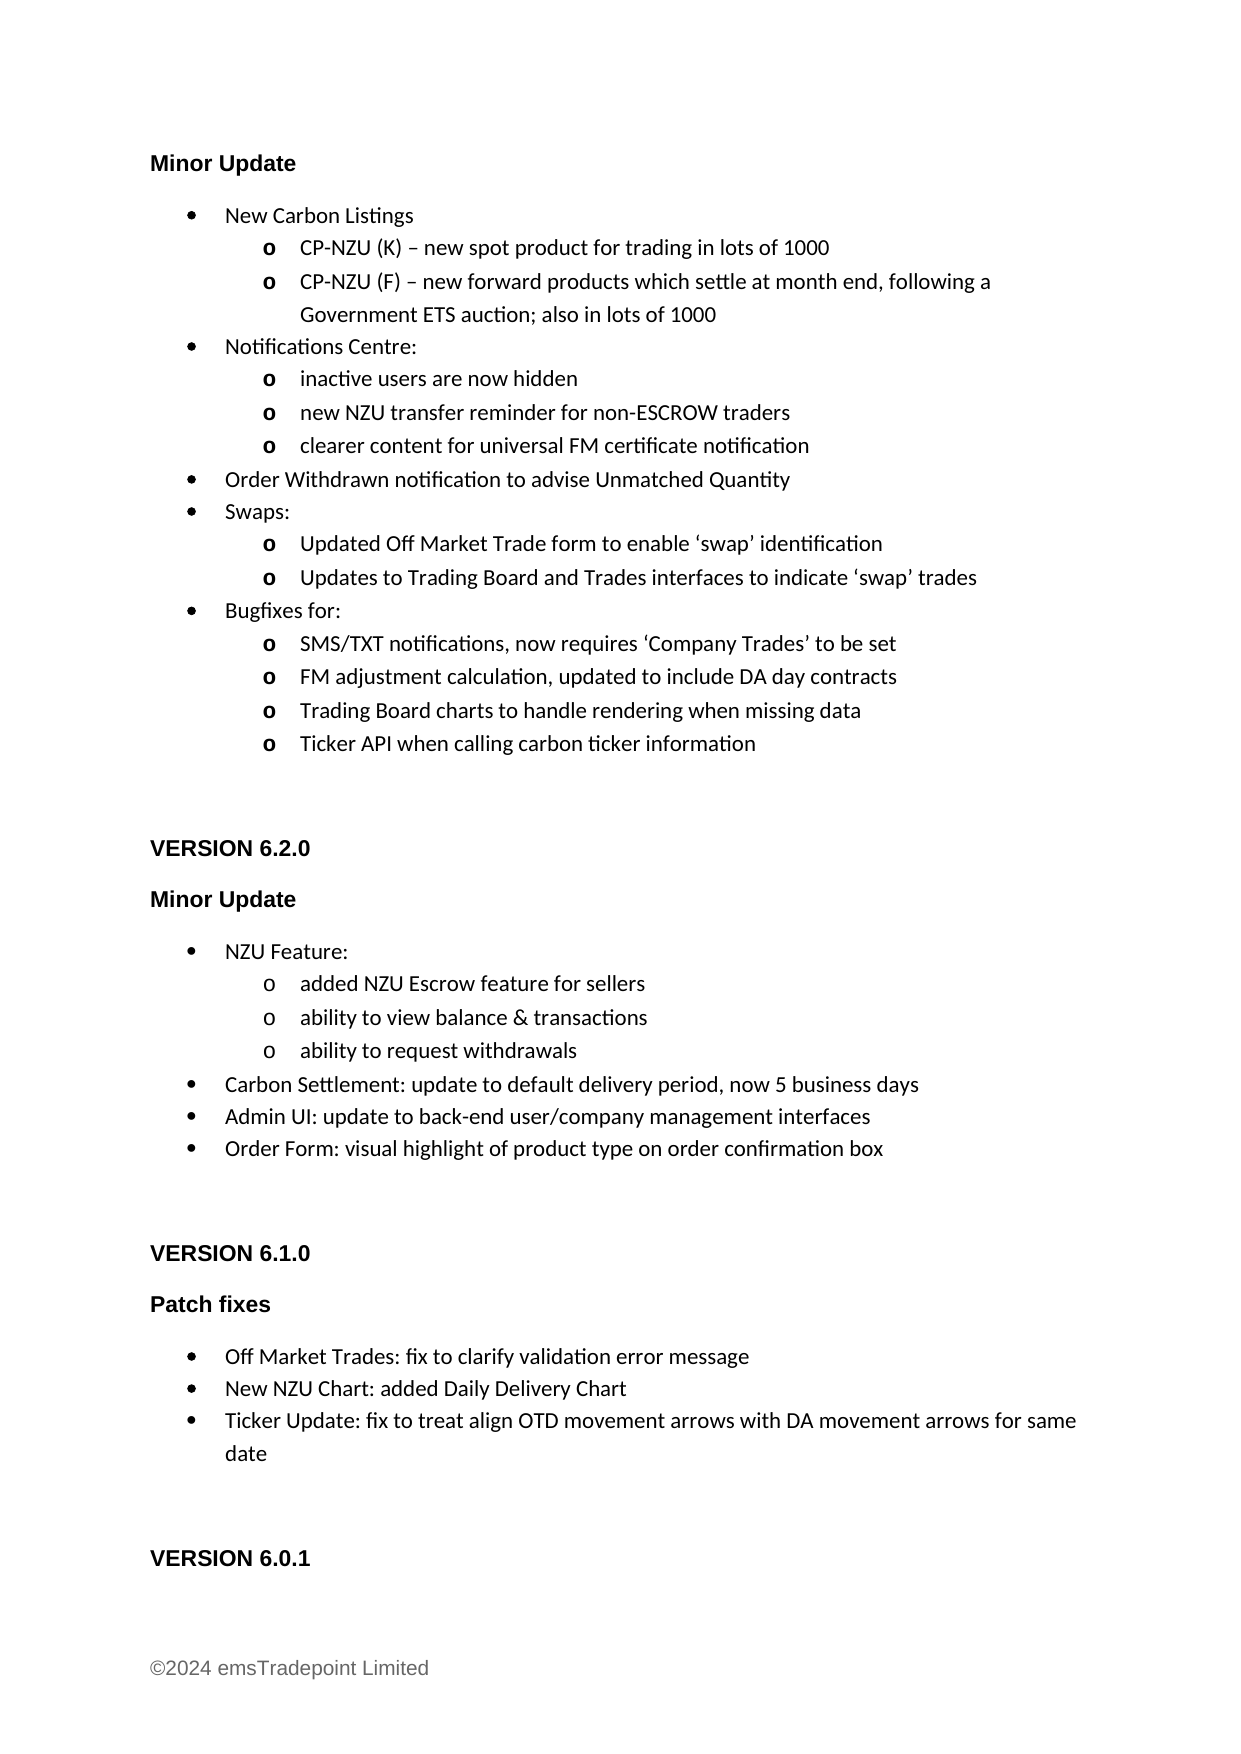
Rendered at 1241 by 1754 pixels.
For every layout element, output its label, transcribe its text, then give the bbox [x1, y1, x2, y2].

list clearer content for universal FM certificate notification [262, 432, 1090, 461]
text VERSION 6.0.1 [150, 1545, 1090, 1571]
text VERSION 6.2.0 [150, 835, 1090, 861]
list Ticker Update: fix to treat align OTD movement arrows with DA movement arrows for same date [187, 1407, 1090, 1467]
list SMS/TXT notifications, now requires ‘Company Trades’ to be set [262, 629, 1090, 658]
list Ticker API when calling carbon ticker information [262, 729, 1090, 758]
list Updates to Trading Board and Trades interfaces to indicate ‘swap’ trades [262, 563, 1090, 592]
list Carbon Settlement: update to default delivery period, now 5 business days [187, 1070, 1090, 1098]
list New NZU Chart: added Daily Delivery Chart [187, 1374, 1090, 1402]
list Notifications Centre: [187, 332, 1090, 360]
list FM adjustment calculation, updated to include DA day contracts [262, 662, 1090, 691]
text Minor Update [150, 886, 1090, 912]
list Off Market Trades: fix to clarify validation error message [187, 1342, 1090, 1370]
list Swaps: [187, 497, 1090, 525]
text VERSION 6.1.0 [150, 1240, 1090, 1266]
list New Carbon Listings [187, 201, 1090, 229]
list CP-NZU (K) – new spot product for trading in lots of 1000 [262, 233, 1090, 262]
list Admin UI: update to back-end user/company management interfaces [187, 1102, 1090, 1130]
list ability to view balance & transactions [262, 1003, 1090, 1032]
list Order Withdrawn notification to advise Unmatched Quantity [187, 465, 1090, 493]
list Order Form: visual highlight of product type on order confirmation box [187, 1134, 1090, 1162]
list ability to request withdrawals [262, 1036, 1090, 1065]
list new NZU transfer reminder for non-ESCROW traders [262, 398, 1090, 427]
list CP-NZU (F) – new forward products which settle at month end, following a Government ETS auction; also in lots of 1000 [262, 267, 1090, 328]
list inactive users are now hidden [262, 364, 1090, 394]
list added NZU Escrow feature for sellers [262, 969, 1090, 998]
list Updated Off Market Trade form to enable ‘swap’ identification [262, 529, 1090, 559]
list Trading Board charts to handle rendering when missing data [262, 696, 1090, 725]
list Bugfixes for: [187, 597, 1090, 624]
text Minor Update [150, 150, 1090, 176]
text Patch fixes [150, 1291, 1090, 1317]
list NZU Feature: [187, 937, 1090, 965]
